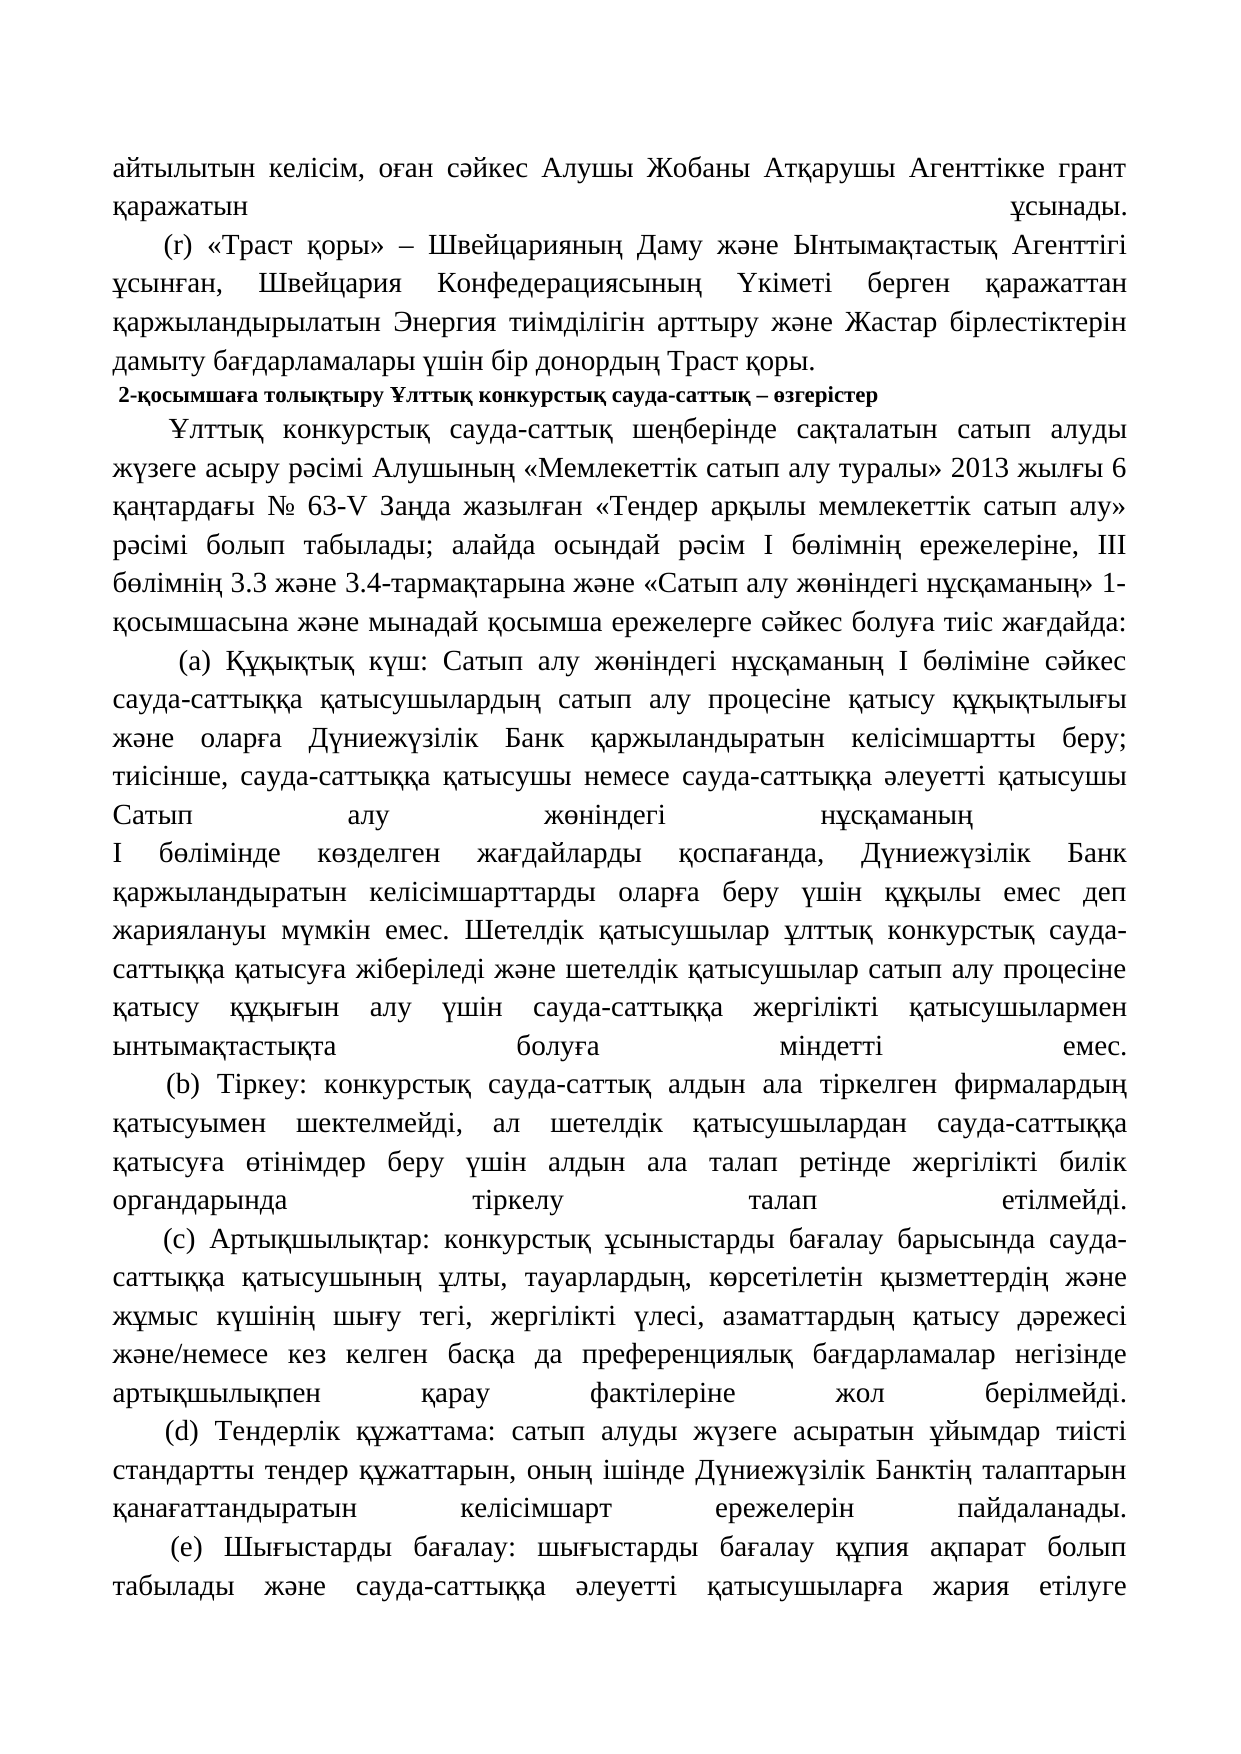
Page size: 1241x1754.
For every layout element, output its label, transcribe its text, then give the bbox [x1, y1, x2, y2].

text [112, 411, 1128, 1601]
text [112, 150, 1128, 376]
text 2-қосымшаға толықтыру Ұлттық конкурстық сауда-саттық – өзгерістер [112, 381, 1128, 408]
